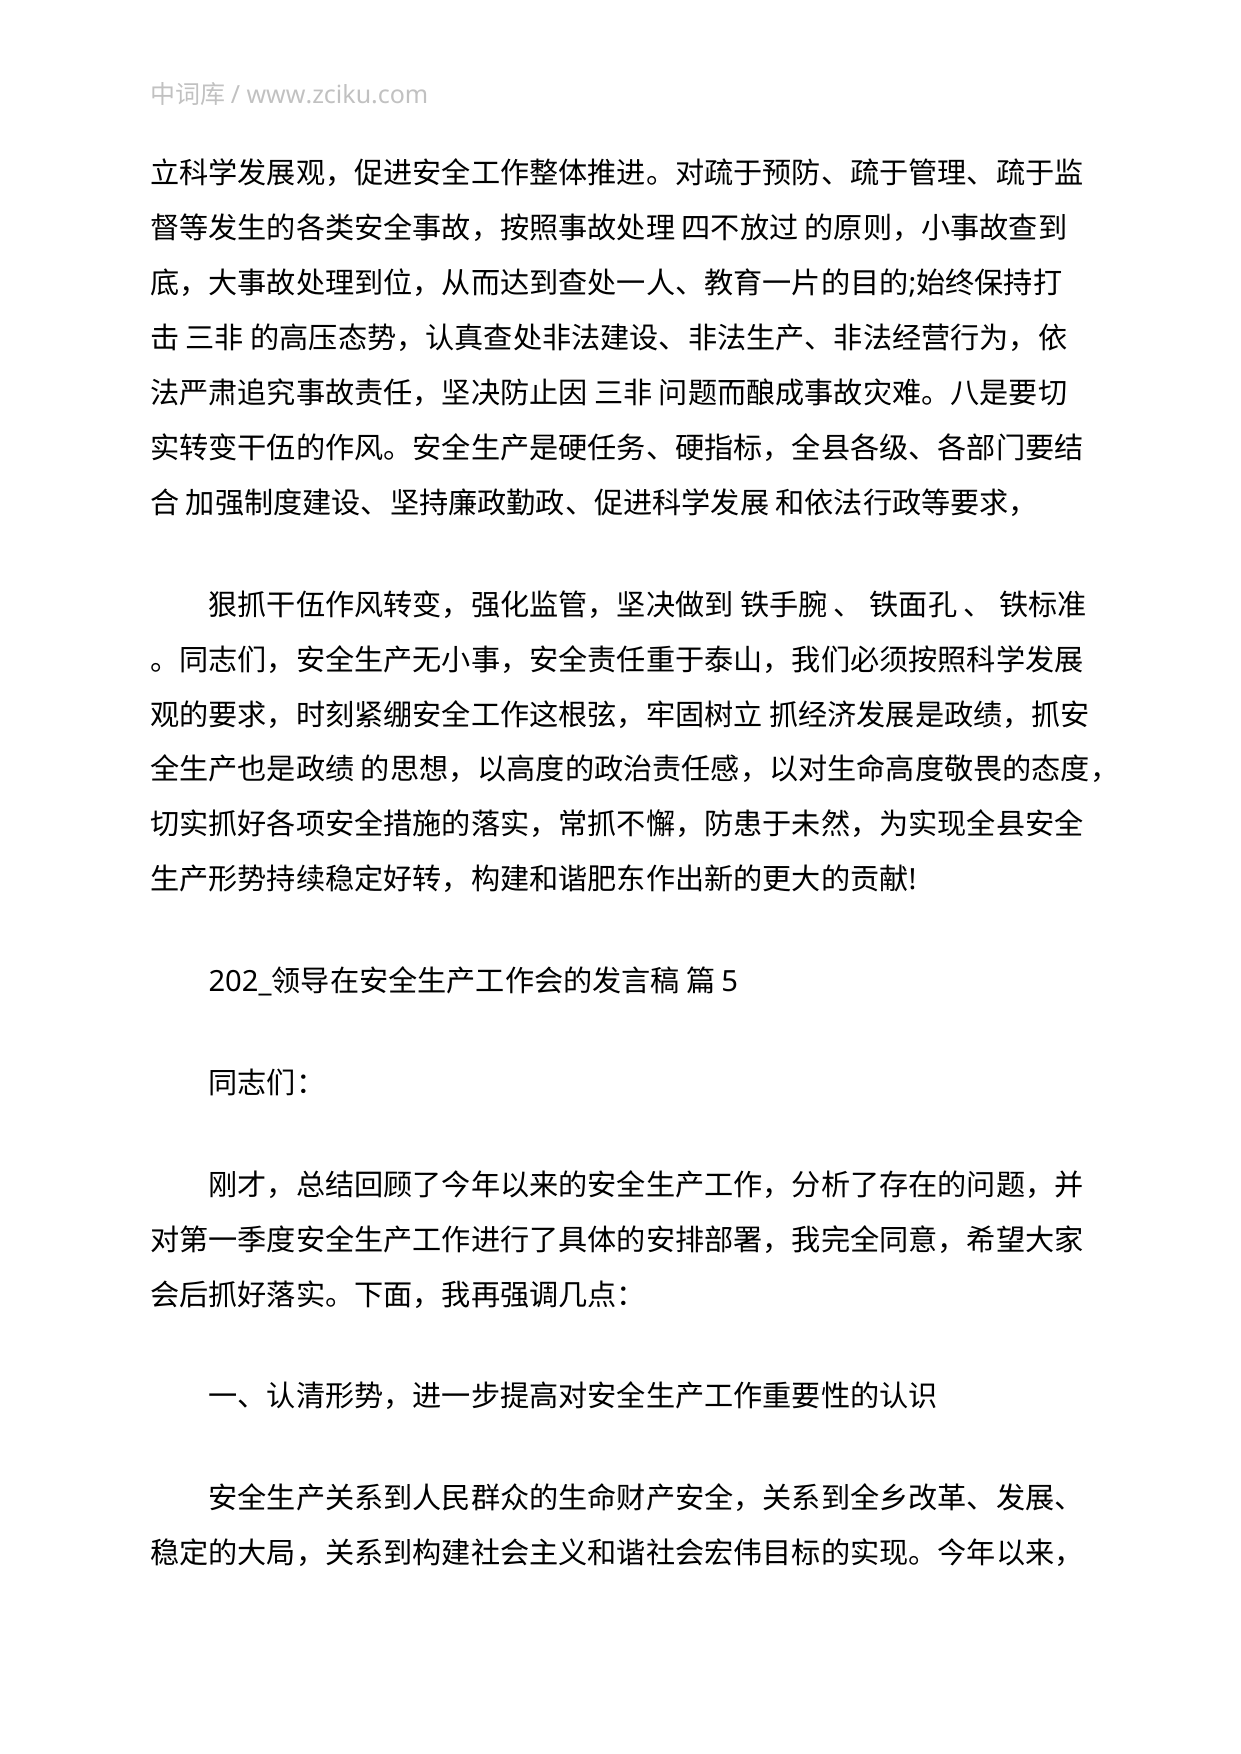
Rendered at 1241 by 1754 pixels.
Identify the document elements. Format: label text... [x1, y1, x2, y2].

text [150, 150, 1090, 522]
text 同志们： [150, 1060, 1090, 1102]
text 狠抓干伍作风转变，强化监管，坚决做到 铁手腕 、 铁面孔 、 铁标准 。同志们，安全生产无小事，安全责任重于泰山，我们必须按照科学发展观的要求，时刻紧绷安全工作这根弦，牢固树立 抓经济发展是政绩，抓安全生产也是政绩 的思想，以高度的政治责任感，以对生命高度敬畏的态度，切实抓好各项安全措施的落实，常抓不懈，防患于未然，为实现全县安全生产形势持续稳定好转，构建和谐肥东作出新的更大的贡献! [150, 581, 1090, 898]
text 202_领导在安全生产工作会的发言稿 篇5 [150, 958, 1090, 1000]
text 刚才，总结回顾了今年以来的安全生产工作，分析了存在的问题，并对第一季度安全生产工作进行了具体的安排部署，我完全同意，希望大家会后抓好落实。下面，我再强调几点： [150, 1161, 1090, 1313]
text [150, 1475, 1090, 1572]
text 一、认清形势，进一步提高对安全生产工作重要性的认识 [150, 1373, 1090, 1415]
